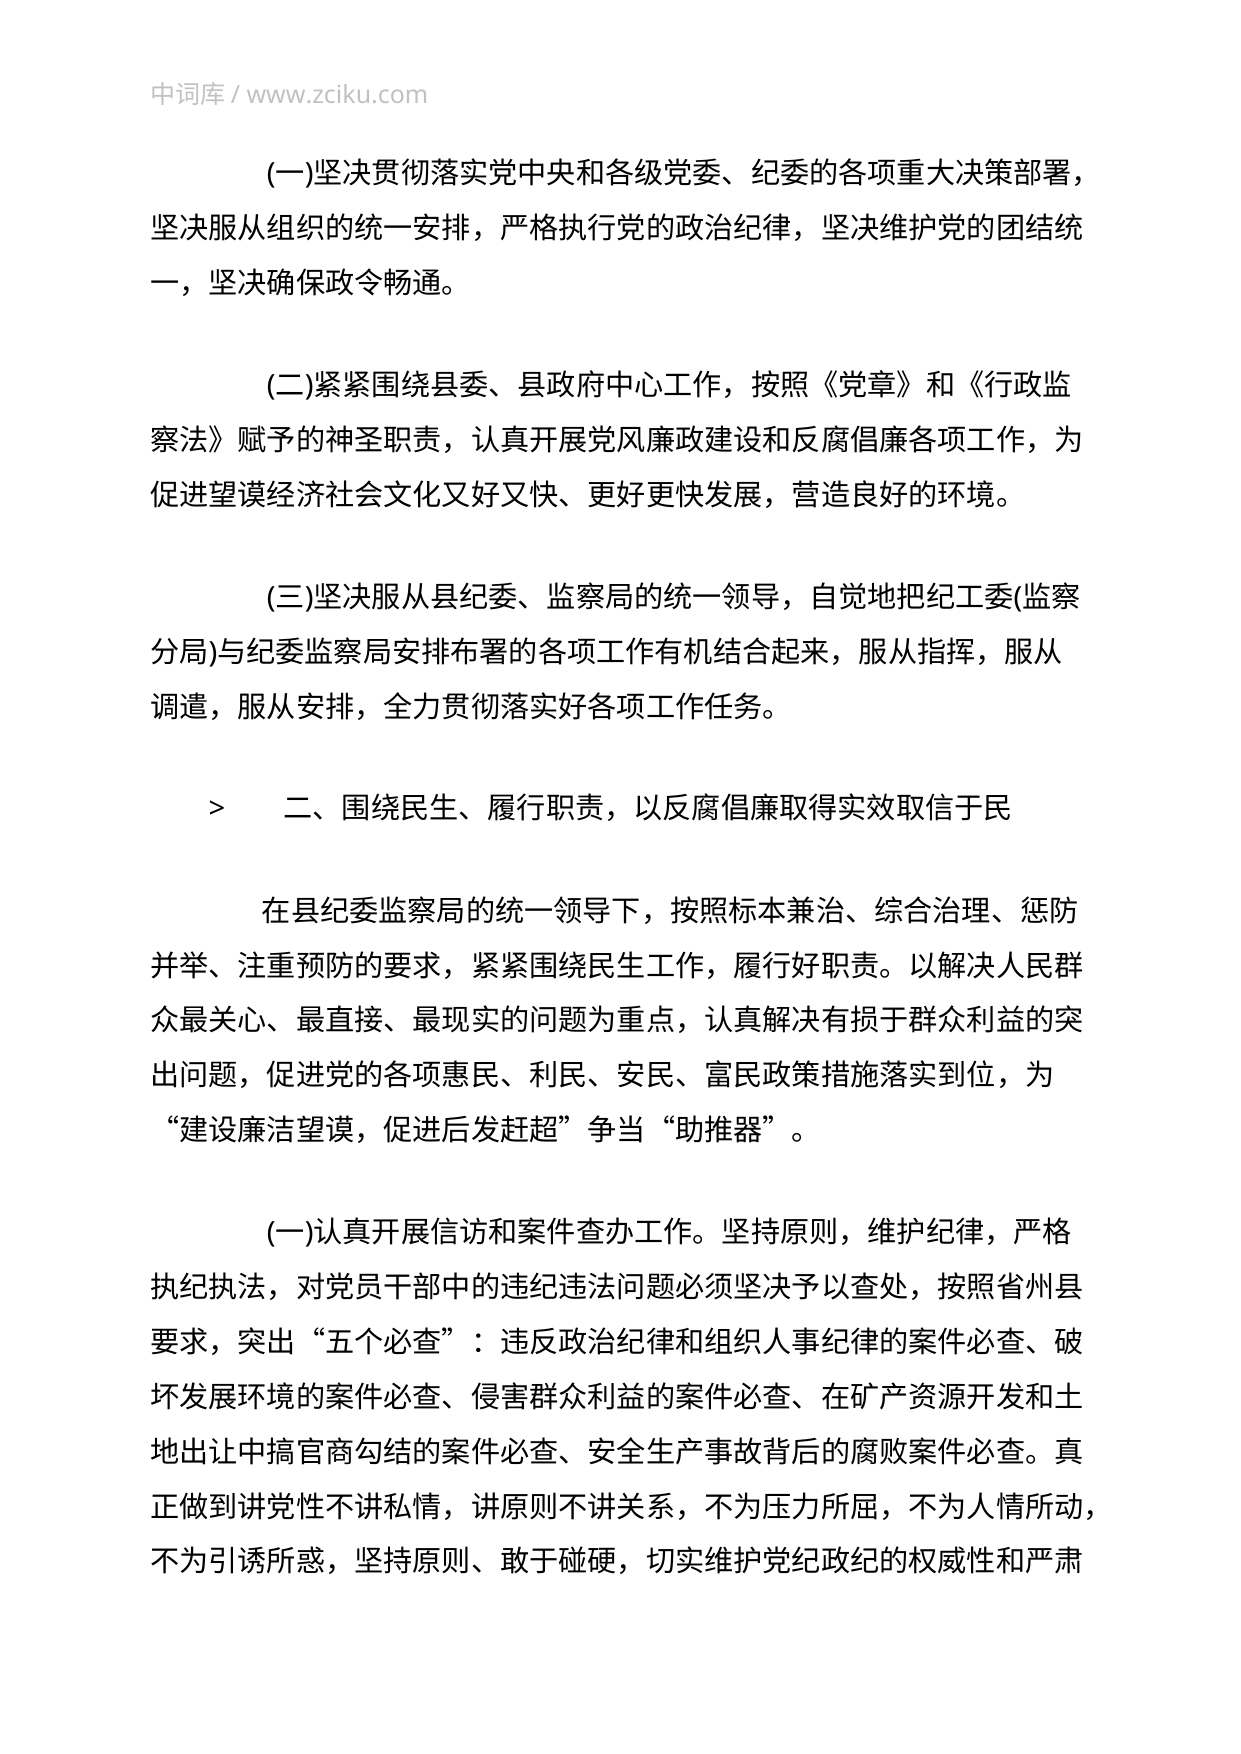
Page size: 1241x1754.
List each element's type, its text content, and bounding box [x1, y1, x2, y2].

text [150, 1208, 1090, 1580]
text 在县纪委监察局的统一领导下，按照标本兼治、综合治理、惩防并举、注重预防的要求，紧紧围绕民生工作，履行好职责。以解决人民群众最关心、最直接、最现实的问题为重点，认真解决有损于群众利益的突出问题，促进党的各项惠民、利民、安民、富民政策措施落实到位，为“建设廉洁望谟，促进后发赶超”争当“助推器”。 [150, 887, 1090, 1149]
text (一)坚决贯彻落实党中央和各级党委、纪委的各项重大决策部署，坚决服从组织的统一安排，严格执行党的政治纪律，坚决维护党的团结统一，坚决确保政令畅通。 [150, 150, 1090, 302]
text (三)坚决服从县纪委、监察局的统一领导，自觉地把纪工委(监察分局)与纪委监察局安排布署的各项工作有机结合起来，服从指挥，服从调遣，服从安排，全力贯彻落实好各项工作任务。 [150, 573, 1090, 726]
text > 二、围绕民生、履行职责，以反腐倡廉取得实效取信于民 [150, 785, 1090, 827]
text (二)紧紧围绕县委、县政府中心工作，按照《党章》和《行政监察法》赋予的神圣职责，认真开展党风廉政建设和反腐倡廉各项工作，为促进望谟经济社会文化又好又快、更好更快发展，营造良好的环境。 [150, 362, 1090, 514]
